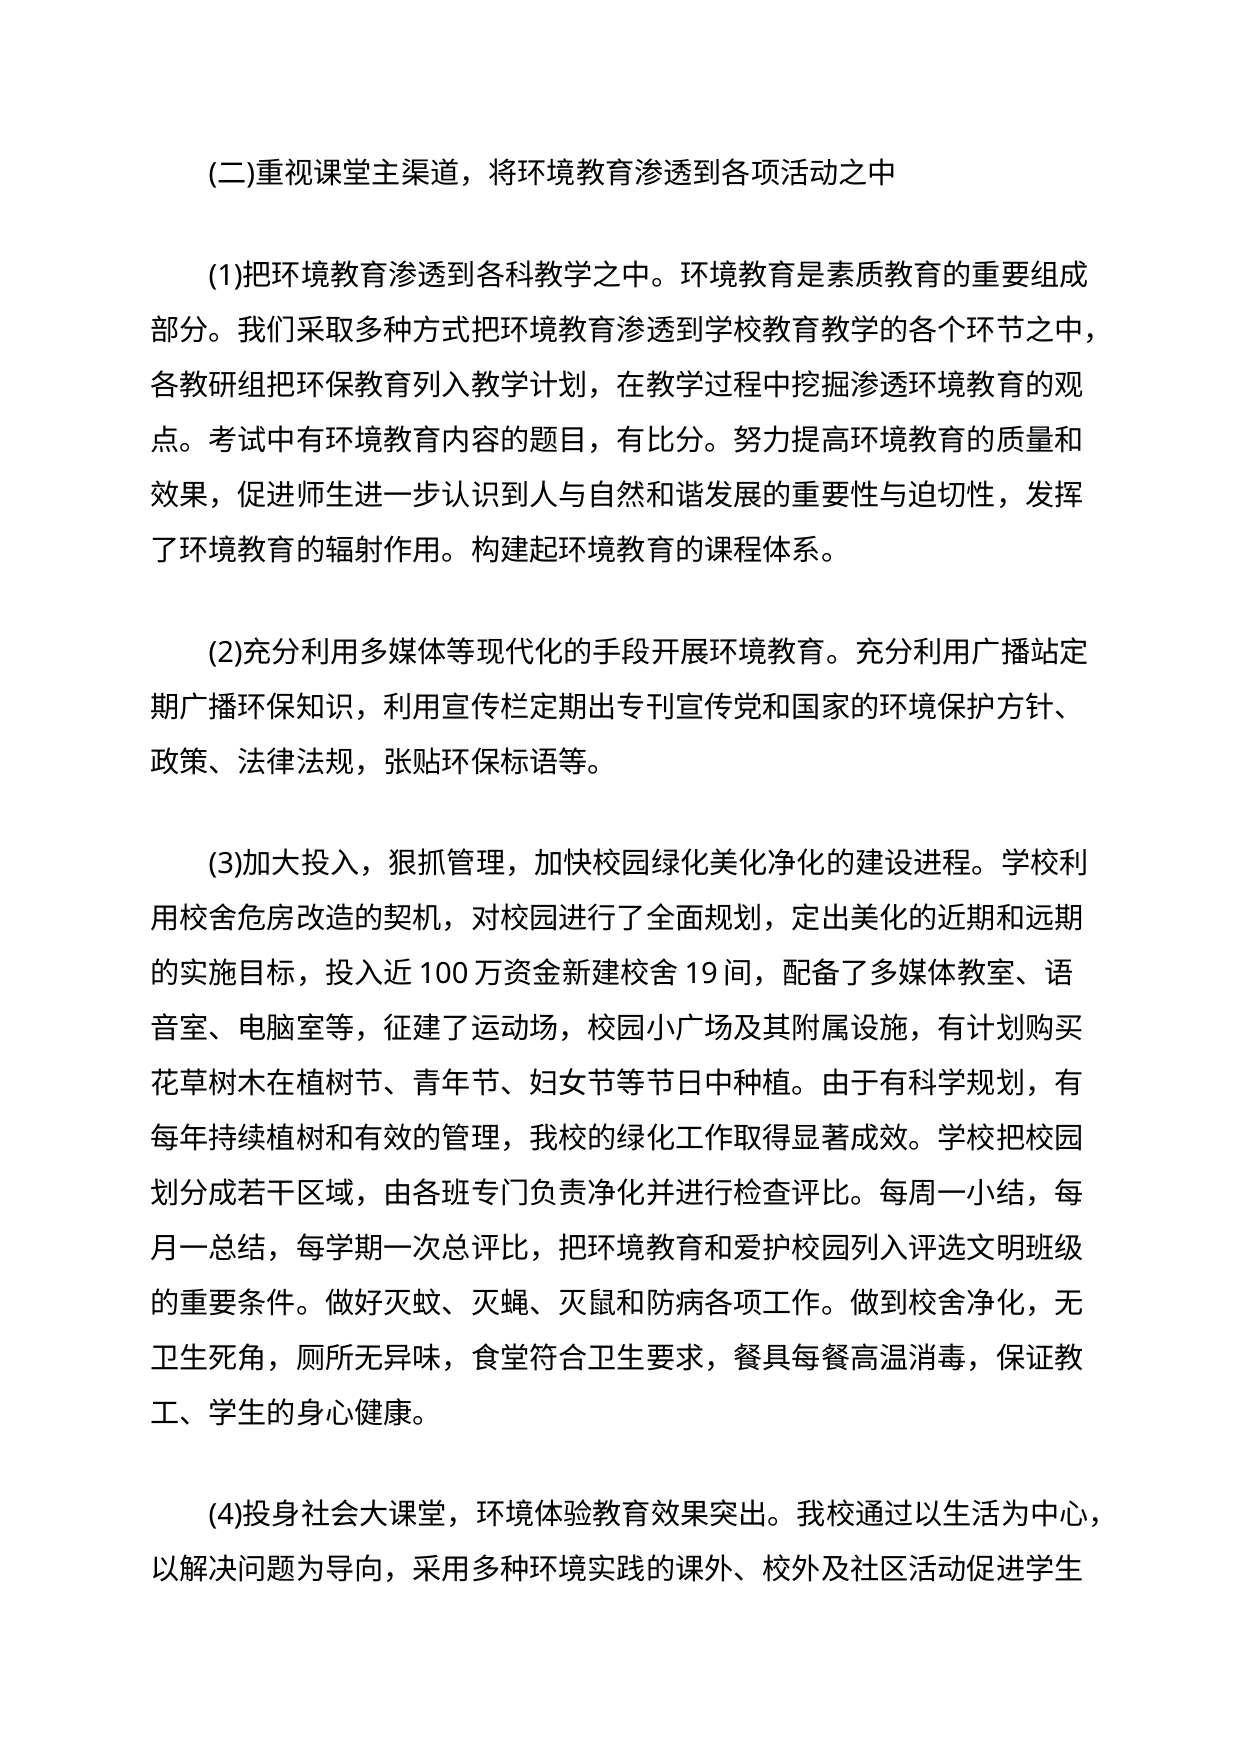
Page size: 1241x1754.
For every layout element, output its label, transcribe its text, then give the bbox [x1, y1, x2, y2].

text (3)加大投入，狠抓管理，加快校园绿化美化净化的建设进程。学校利用校舍危房改造的契机，对校园进行了全面规划，定出美化的近期和远期的实施目标，投入近100万资金新建校舍19间，配备了多媒体教室、语音室、电脑室等，征建了运动场，校园小广场及其附属设施，有计划购买花草树木在植树节、青年节、妇女节等节日中种植。由于有科学规划，有每年持续植树和有效的管理，我校的绿化工作取得显著成效。学校把校园划分成若干区域，由各班专门负责净化并进行检查评比。每周一小结，每月一总结，每学期一次总评比，把环境教育和爱护校园列入评选文明班级的重要条件。做好灭蚊、灭蝇、灭鼠和防病各项工作。做到校舍净化，无卫生死角，厕所无异味，食堂符合卫生要求，餐具每餐高温消毒，保证教工、学生的身心健康。 [150, 840, 1090, 1431]
text (1)把环境教育渗透到各科教学之中。环境教育是素质教育的重要组成部分。我们采取多种方式把环境教育渗透到学校教育教学的各个环节之中，各教研组把环保教育列入教学计划，在教学过程中挖掘渗透环境教育的观点。考试中有环境教育内容的题目，有比分。努力提高环境教育的质量和效果，促进师生进一步认识到人与自然和谐发展的重要性与迫切性，发挥了环境教育的辐射作用。构建起环境教育的课程体系。 [150, 252, 1090, 569]
text (2)充分利用多媒体等现代化的手段开展环境教育。充分利用广播站定期广播环保知识，利用宣传栏定期出专刊宣传党和国家的环境保护方针、政策、法律法规，张贴环保标语等。 [150, 628, 1090, 781]
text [150, 1491, 1090, 1588]
text (二)重视课堂主渠道，将环境教育渗透到各项活动之中 [150, 150, 1090, 192]
